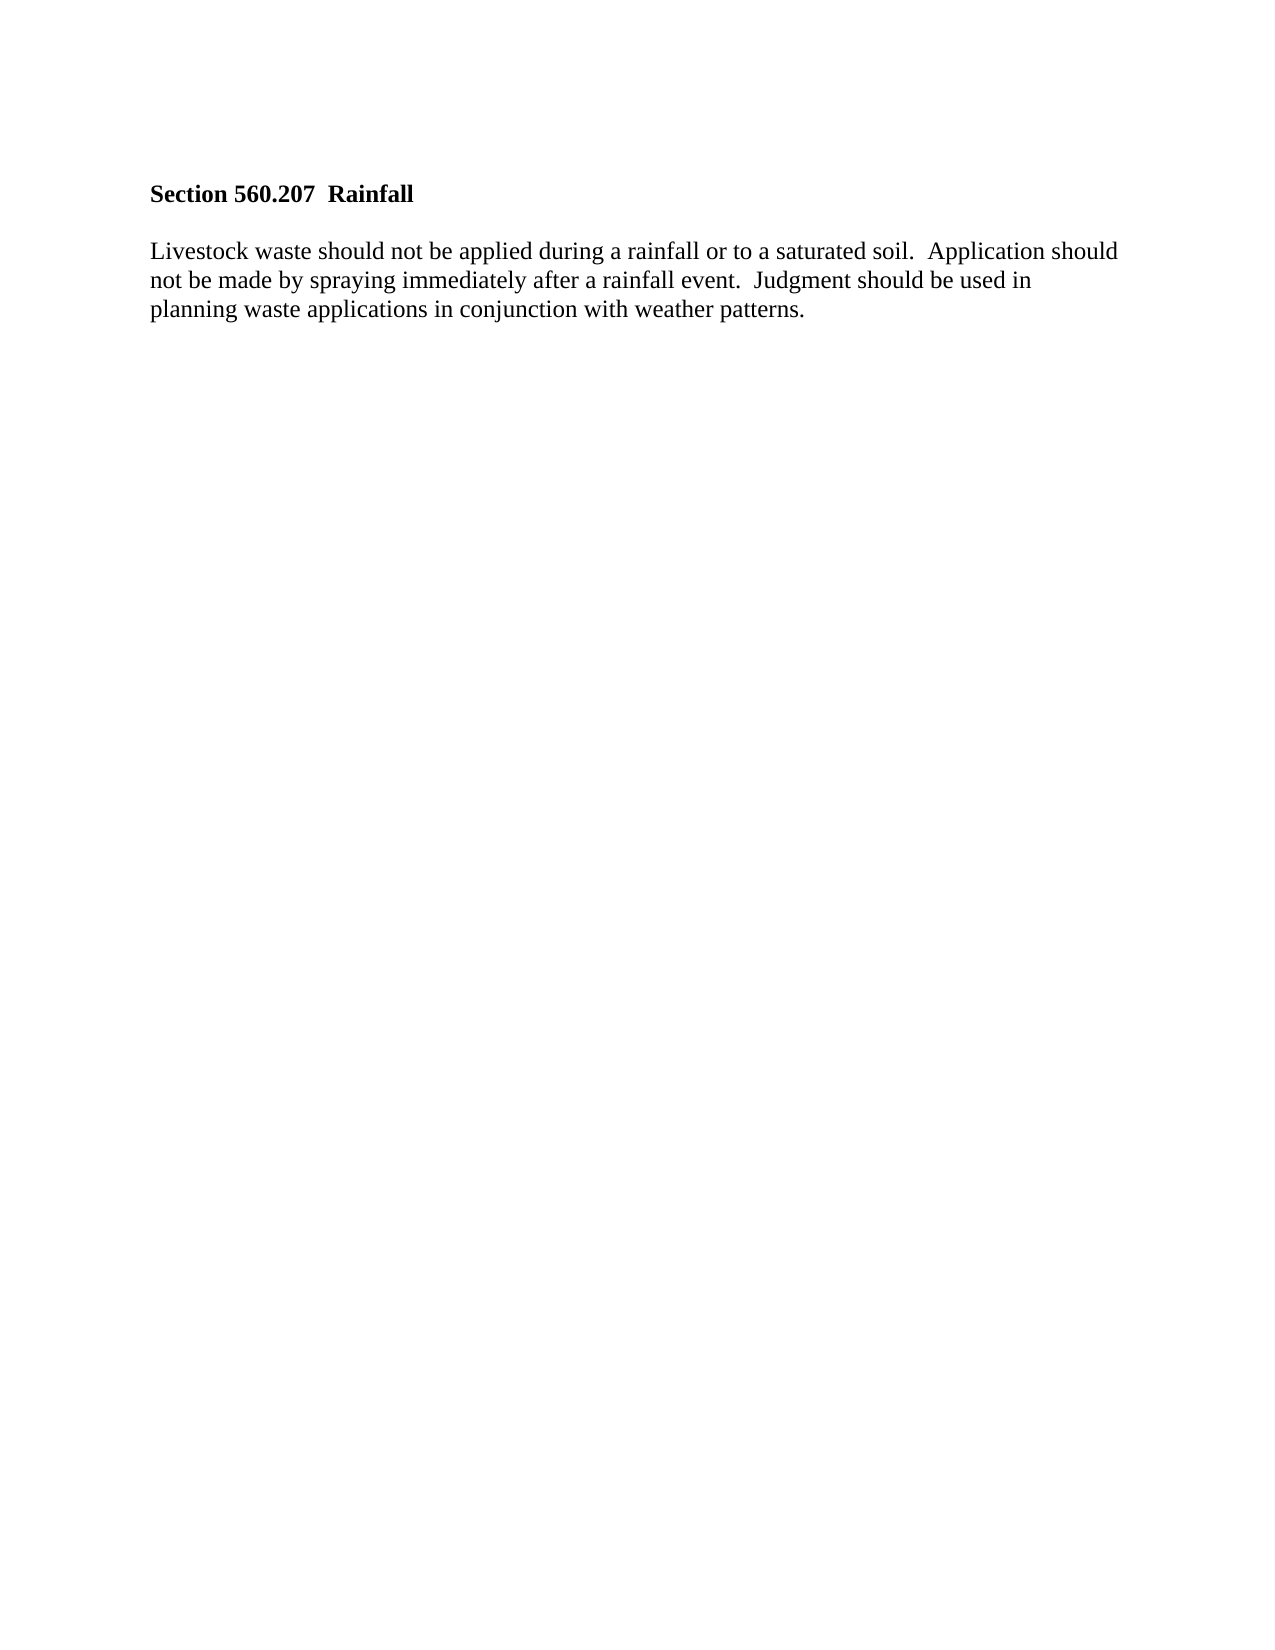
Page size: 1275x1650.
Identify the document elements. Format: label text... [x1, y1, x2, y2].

text Livestock waste should not be applied during a rainfall or to a saturated soil. Application should not be made by spraying immediately after a rainfall event. Judgment should be used in planning waste applications in conjunction with weather patterns. [150, 236, 1125, 322]
text Section 560.207 Rainfall [150, 179, 1125, 207]
